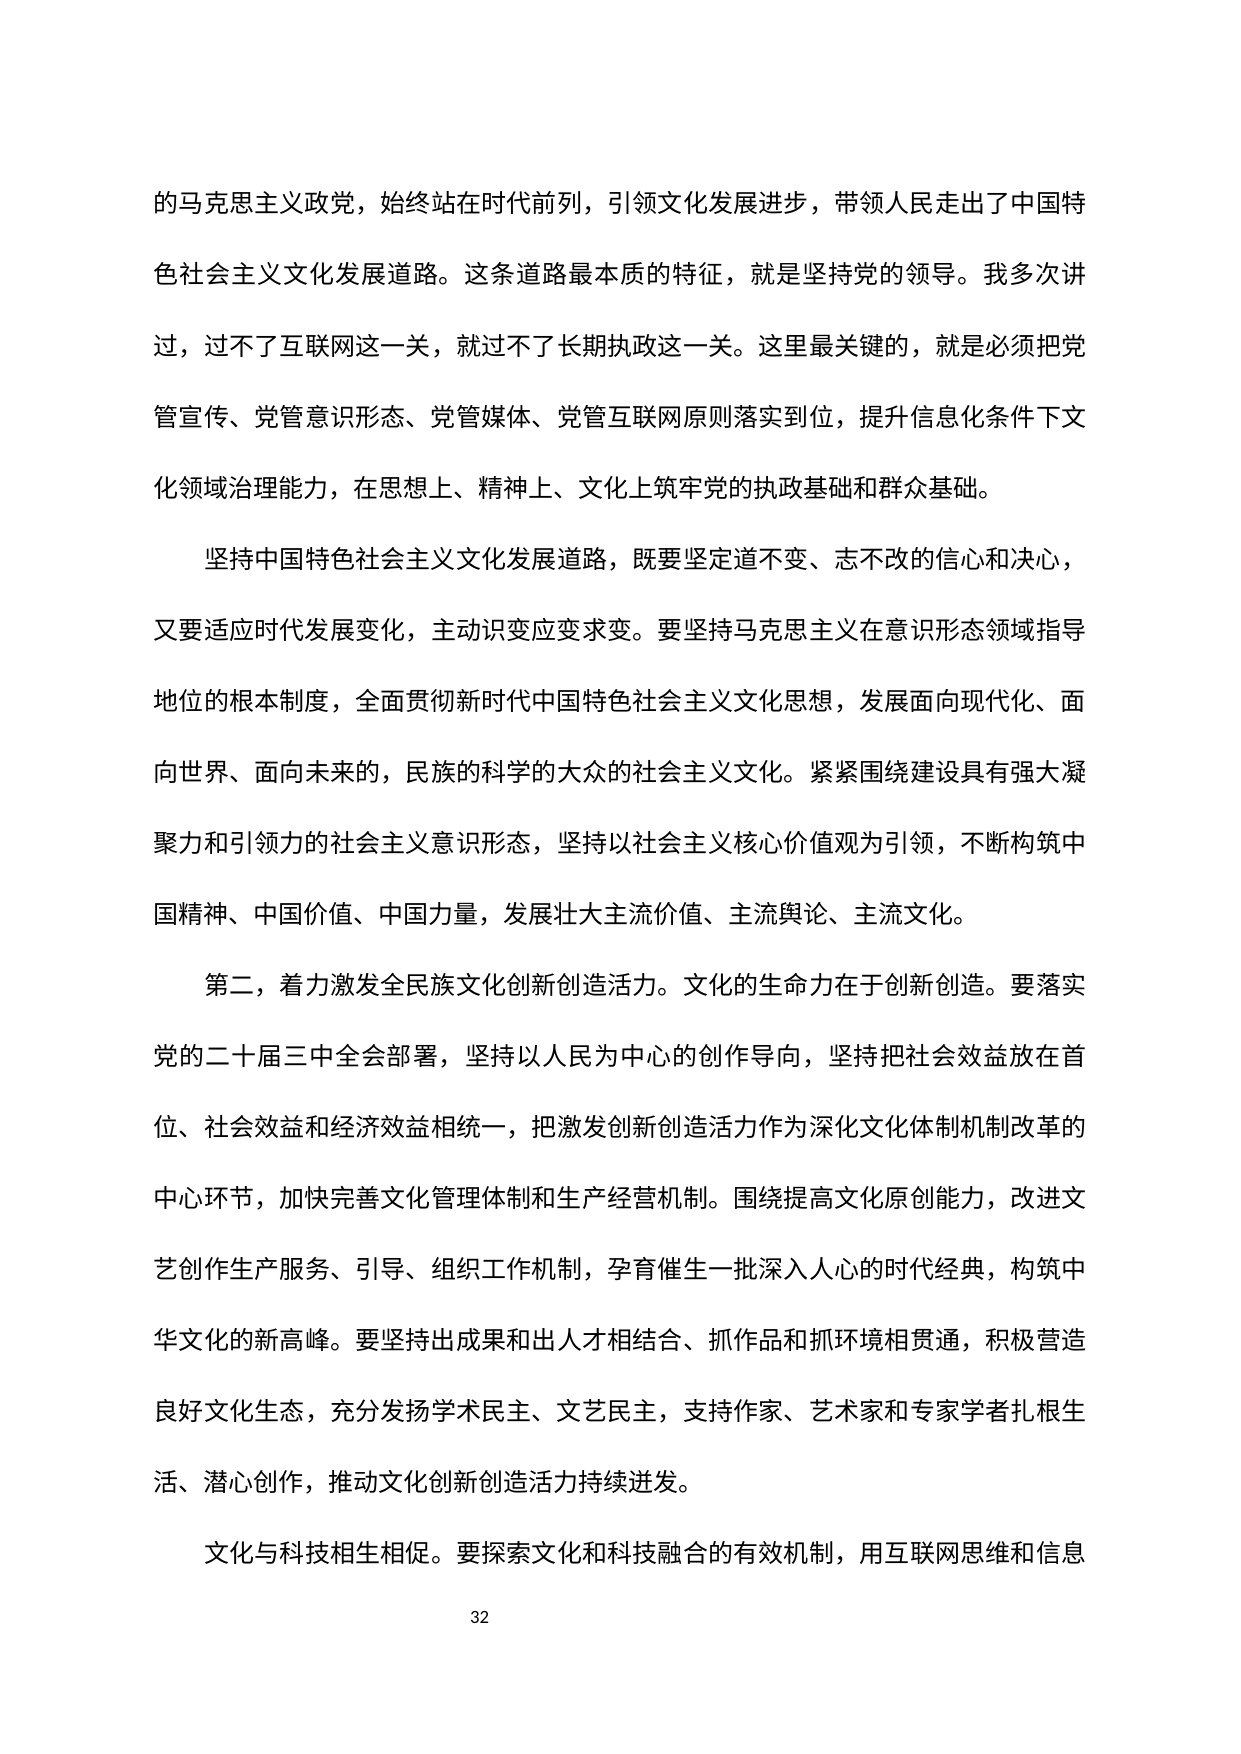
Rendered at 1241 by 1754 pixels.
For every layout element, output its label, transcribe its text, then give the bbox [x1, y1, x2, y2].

list 坚持中国特色社会主义文化发展道路，既要坚定道不变、志不改的信心和决心，又要适应时代发展变化，主动识变应变求变。要坚持马克思主义在意识形态领域指导地位的根本制度，全面贯彻新时代中国特色社会主义文化思想，发展面向现代化、面向世界、面向未来的，民族的科学的大众的社会主义文化。紧紧围绕建设具有强大凝聚力和引领力的社会主义意识形态，坚持以社会主义核心价值观为引领，不断构筑中国精神、中国价值、中国力量，发展壮大主流价值、主流舆论、主流文化。 [153, 522, 1087, 948]
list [153, 167, 1087, 522]
list 第二，着力激发全民族文化创新创造活力。文化的生命力在于创新创造。要落实党的二十届三中全会部署，坚持以人民为中心的创作导向，坚持把社会效益放在首位、社会效益和经济效益相统一，把激发创新创造活力作为深化文化体制机制改革的中心环节，加快完善文化管理体制和生产经营机制。围绕提高文化原创能力，改进文艺创作生产服务、引导、组织工作机制，孕育催生一批深入人心的时代经典，构筑中华文化的新高峰。要坚持出成果和出人才相结合、抓作品和抓环境相贯通，积极营造良好文化生态，充分发扬学术民主、文艺民主，支持作家、艺术家和专家学者扎根生活、潜心创作，推动文化创新创造活力持续迸发。 [153, 948, 1087, 1516]
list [153, 1516, 1087, 1587]
